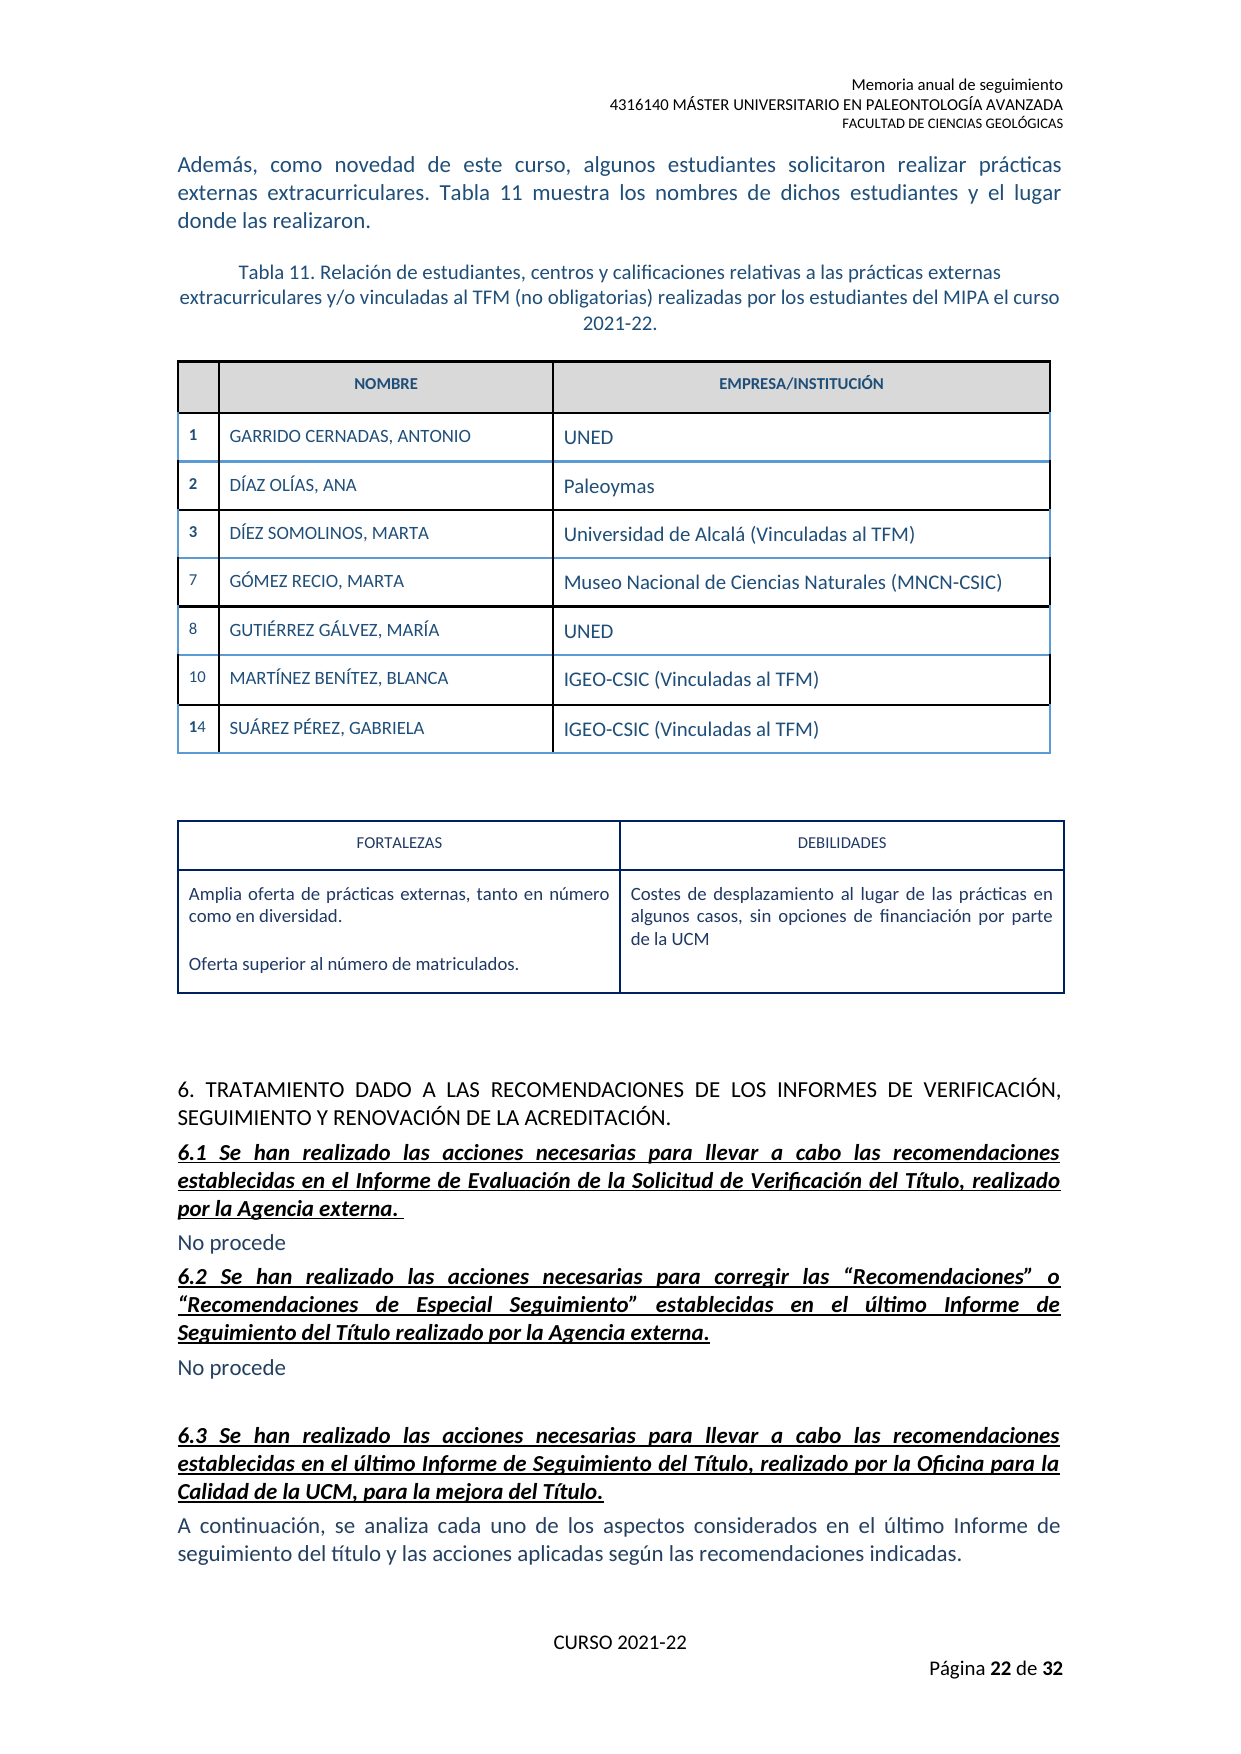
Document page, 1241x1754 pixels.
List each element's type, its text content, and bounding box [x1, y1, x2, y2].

table_cell 8 [179, 608, 218, 654]
table_cell GUTIÉRREZ GÁLVEZ, MARÍA [220, 608, 552, 654]
table_cell GÓMEZ RECIO, MARTA [220, 559, 552, 605]
table_header DEBILIDADES [621, 822, 1063, 869]
text 6.1 Se han realizado las acciones necesarias para llevar a cabo las recomendaciones establecidas en el Informe de Evaluación de la Solicitud de Verificación del Título, realizado por la Agencia externa. [177, 1138, 1063, 1222]
table_header EMPRESA/INSTITUCIÓN [554, 363, 1049, 412]
table_cell 3 [179, 511, 218, 557]
text No procede [177, 1228, 1063, 1256]
table_header NOMBRE [220, 363, 552, 412]
table_cell DÍEZ SOMOLINOS, MARTA [220, 511, 552, 557]
table_cell Museo Nacional de Ciencias Naturales (MNCN-CSIC) [554, 559, 1049, 605]
table_cell 2 [179, 463, 218, 509]
text No procede [177, 1353, 1063, 1381]
table_cell UNED [554, 414, 1049, 460]
text 6.3 Se han realizado las acciones necesarias para llevar a cabo las recomendaciones establecidas en el último Informe de Seguimiento del Título, realizado por la Oficina para la Calidad de la UCM, para la mejora del Título. [177, 1421, 1063, 1505]
table_cell DÍAZ OLÍAS, ANA [220, 463, 552, 509]
table_cell UNED [554, 608, 1049, 654]
text 6.2 Se han realizado las acciones necesarias para corregir las “Recomendaciones” o “Recomendaciones de Especial Seguimiento” establecidas en el último Informe de Seguimiento del Título realizado por la Agencia externa. [177, 1262, 1063, 1346]
table_cell GARRIDO CERNADAS, ANTONIO [220, 414, 552, 460]
table_cell IGEO-CSIC (Vinculadas al TFM) [554, 706, 1049, 752]
table_cell 10 [179, 656, 218, 704]
text Además, como novedad de este curso, algunos estudiantes solicitaron realizar prácticas externas extracurriculares. Tabla 11 muestra los nombres de dichos estudiantes y el lugar donde las realizaron. [177, 150, 1063, 234]
table_cell Universidad de Alcalá (Vinculadas al TFM) [554, 511, 1049, 557]
table_cell Paleoymas [554, 463, 1049, 509]
table_header FORTALEZAS [179, 822, 619, 869]
table_cell Amplia oferta de prácticas externas, tanto en número como en diversidad. Oferta superior al número de matriculados. [179, 871, 619, 992]
table_cell 14 [179, 706, 218, 752]
text A continuación, se analiza cada uno de los aspectos considerados en el último Informe de seguimiento del título y las acciones aplicadas según las recomendaciones indicadas. [177, 1511, 1063, 1567]
table_cell 1 [179, 414, 218, 460]
table_cell Costes de desplazamiento al lugar de las prácticas en algunos casos, sin opciones de financiación por parte de la UCM [621, 871, 1063, 992]
subtitle 6. TRATAMIENTO DADO A LAS RECOMENDACIONES DE LOS INFORMES DE VERIFICACIÓN, SEGUIMIENTO Y RENOVACIÓN DE LA ACREDITACIÓN. [177, 1075, 1063, 1131]
table_cell MARTÍNEZ BENÍTEZ, BLANCA [220, 656, 552, 704]
table_cell SUÁREZ PÉREZ, GABRIELA [220, 706, 552, 752]
table_header [179, 363, 218, 412]
table_cell IGEO-CSIC (Vinculadas al TFM) [554, 656, 1049, 704]
text Tabla 11. Relación de estudiantes, centros y calificaciones relativas a las prácticas externas extracurriculares y/o vinculadas al TFM (no obligatorias) realizadas por los estudiantes del MIPA el curso 2021-22. [177, 259, 1063, 335]
table_cell 7 [179, 559, 218, 605]
